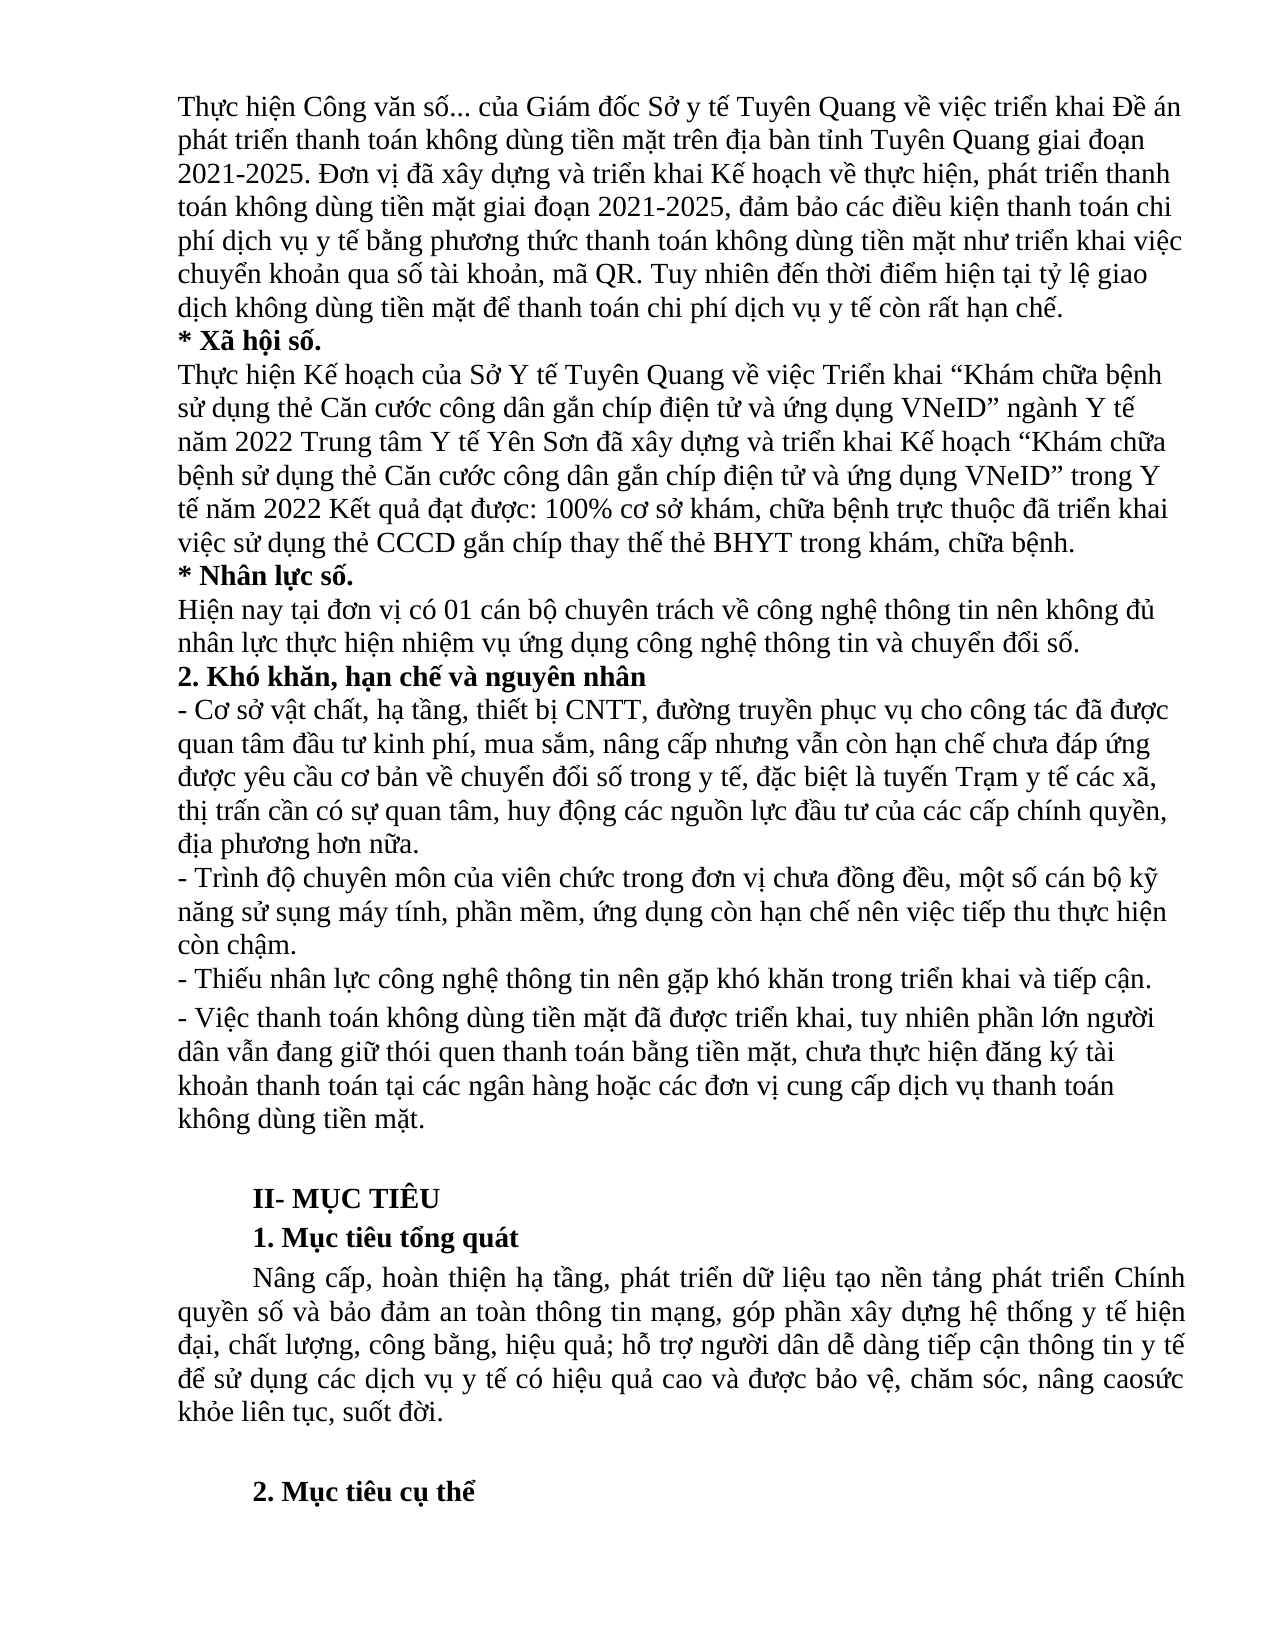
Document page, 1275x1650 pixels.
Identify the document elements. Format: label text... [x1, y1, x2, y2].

text II- MỤC TIÊU [177, 1181, 1186, 1214]
text 2. Khó khăn, hạn chế và nguyên nhân [177, 659, 1186, 692]
text Hiện nay tại đơn vị có 01 cán bộ chuyên trách về công nghệ thông tin nên không đủ nhân lực thực hiện nhiệm vụ ứng dụng công nghệ thông tin và chuyển đổi số. [177, 592, 1186, 659]
text 1. Mục tiêu tổng quát [177, 1221, 1186, 1254]
text Thực hiện Công văn số... của Giám đốc Sở y tế Tuyên Quang về việc triển khai Đề án phát triển thanh toán không dùng tiền mặt trên địa bàn tỉnh Tuyên Quang giai đoạn 2021-2025. Đơn vị đã xây dựng và triển khai Kế hoạch về thực hiện, phát triển thanh toán không dùng tiền mặt giai đoạn 2021-2025, đảm bảo các điều kiện thanh toán chi phí dịch vụ y tế bằng phương thức thanh toán không dùng tiền mặt như triển khai việc chuyển khoản qua số tài khoản, mã QR. Tuy nhiên đến thời điểm hiện tại tỷ lệ giao dịch không dùng tiền mặt để thanh toán chi phí dịch vụ y tế còn rất hạn chế. [177, 89, 1186, 323]
text - Thiếu nhân lực công nghệ thông tin nên gặp khó khăn trong triển khai và tiếp cận. [177, 961, 1186, 994]
text 2. Mục tiêu cụ thể [177, 1474, 1186, 1508]
text Thực hiện Kế hoạch của Sở Y tế Tuyên Quang về việc Triển khai “Khám chữa bệnh sử dụng thẻ Căn cước công dân gắn chíp điện tử và ứng dụng VNeID” ngành Y tế năm 2022 Trung tâm Y tế Yên Sơn đã xây dựng và triển khai Kế hoạch “Khám chữa bệnh sử dụng thẻ Căn cước công dân gắn chíp điện tử và ứng dụng VNeID” trong Y tế năm 2022 Kết quả đạt được: 100% cơ sở khám, chữa bệnh trực thuộc đã triển khai việc sử dụng thẻ CCCD gắn chíp thay thế thẻ BHYT trong khám, chữa bệnh. [177, 357, 1186, 558]
text - Việc thanh toán không dùng tiền mặt đã được triển khai, tuy nhiên phần lớn người dân vẫn đang giữ thói quen thanh toán bằng tiền mặt, chưa thực hiện đăng ký tài khoản thanh toán tại các ngân hàng hoặc các đơn vị cung cấp dịch vụ thanh toán không dùng tiền mặt. [177, 1001, 1186, 1135]
text - Trình độ chuyên môn của viên chức trong đơn vị chưa đồng đều, một số cán bộ kỹ năng sử sụng máy tính, phần mềm, ứng dụng còn hạn chế nên việc tiếp thu thực hiện còn chậm. [177, 860, 1186, 961]
text - Cơ sở vật chất, hạ tầng, thiết bị CNTT, đường truyền phục vụ cho công tác đã được quan tâm đầu tư kinh phí, mua sắm, nâng cấp nhưng vẫn còn hạn chế chưa đáp ứng được yêu cầu cơ bản về chuyển đổi số trong y tế, đặc biệt là tuyến Trạm y tế các xã, thị trấn cần có sự quan tâm, huy động các nguồn lực đầu tư của các cấp chính quyền, địa phương hơn nữa. [177, 692, 1186, 860]
text * Xã hội số. [177, 323, 1186, 357]
text Nâng cấp, hoàn thiện hạ tầng, phát triển dữ liệu tạo nền tảng phát triển Chính quyền số và bảo đảm an toàn thông tin mạng, góp phần xây dựng hệ thống y tế hiện đại, chất lượng, công bằng, hiệu quả; hỗ trợ người dân dễ dàng tiếp cận thông tin y tế để sử dụng các dịch vụ y tế có hiệu quả cao và được bảo vệ, chăm sóc, nâng caosức khỏe liên tục, suốt đời. [177, 1260, 1186, 1428]
text * Nhân lực số. [177, 558, 1186, 592]
